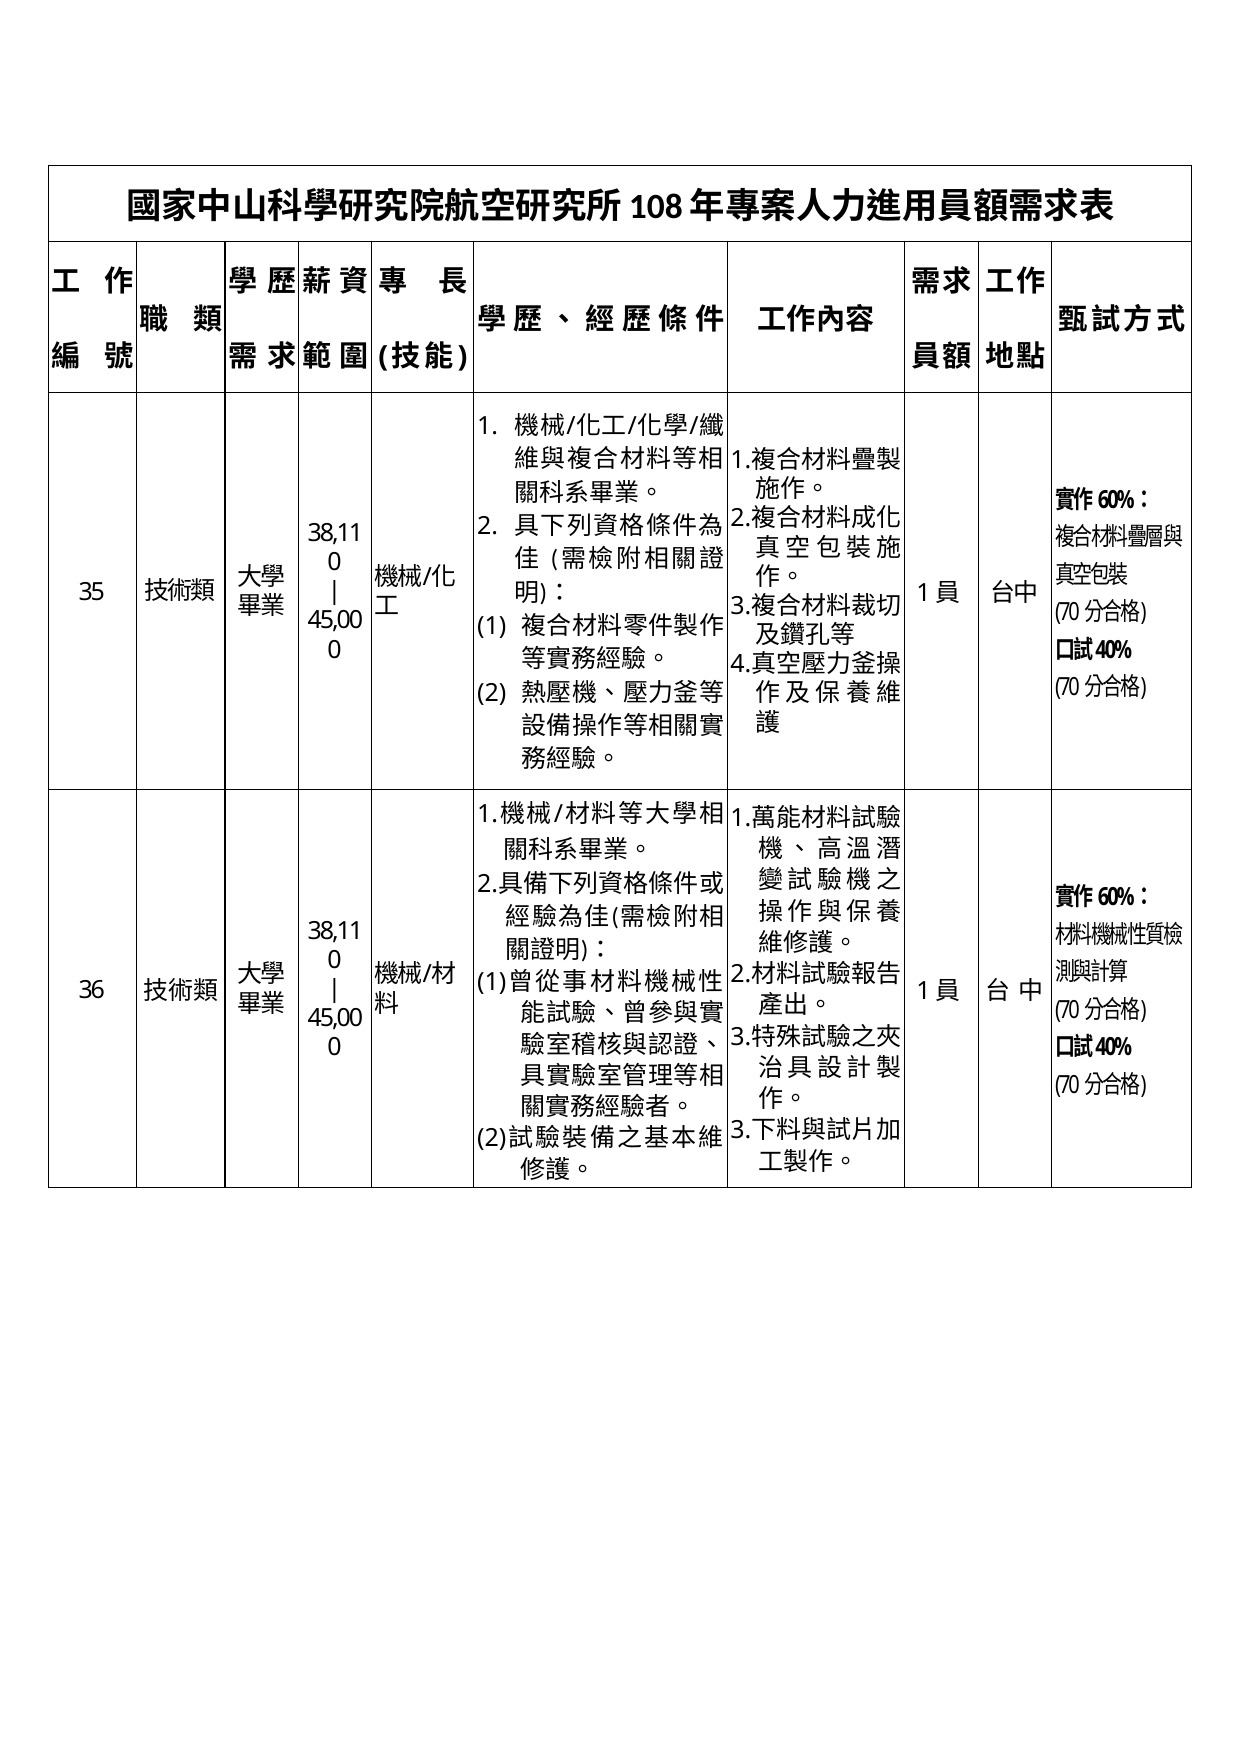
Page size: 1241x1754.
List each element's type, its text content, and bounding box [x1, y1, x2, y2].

table_cell 機械/化工 [372, 393, 473, 789]
table_cell 1.複合材料疊製施作。 2.複合材料成化真空包裝施作。 3.複合材料裁切及鑽孔等 4.真空壓力釜操作及保養維護 [728, 393, 904, 789]
table_cell 技術類 [137, 790, 224, 1187]
table_cell 35 [49, 393, 136, 789]
table_cell 技術類 [137, 393, 224, 789]
table_cell 薪資範圍 [299, 242, 371, 392]
table_cell 38,110 | 45,000 [299, 790, 371, 1187]
table_cell 1.萬能材料試驗機、高溫潛變試驗機之操作與保養維修護。 2.材料試驗報告產出。 3.特殊試驗之夾治具設計製作。 3.下料與試片加工製作。 [728, 790, 904, 1187]
table_cell 台中 [979, 393, 1051, 789]
table_cell 需求 員額 [905, 242, 978, 392]
table_cell 1員 [905, 393, 978, 789]
table_cell 職類 [137, 242, 224, 392]
table_cell 38,110 | 45,000 [299, 393, 371, 789]
table_cell 實作60%： 材料機械性質檢測與計算 (70分合格) 口試 40% (70分合格) [1052, 790, 1191, 1187]
table_cell 1.機械/材料等大學相關科系畢業。 2.具備下列資格條件或經驗為佳(需檢附相關證明)： (1)曾從事材料機械性能試驗、曾參與實驗室稽核與認證、具實驗室管理等相關實務經驗者。 (2)試驗裝備之基本維修護。 [474, 790, 727, 1187]
table_cell 台中 [979, 790, 1051, 1187]
table_cell 工作內容 [728, 242, 904, 392]
table_cell 學歷、經歷條件 [474, 242, 727, 392]
table_cell 機械/化工/化學/纖維與複合材料等相關科系畢業。 具下列資格條件為佳 (需檢附相關證明)： 複合材料零件製作等實務經驗。 熱壓機、壓力釜等設備操作等相關實務經驗。 [474, 393, 727, 789]
table_cell 實作60%： 複合材料疊層與真空包裝 (70分合格) 口試 40% (70分合格) [1052, 393, 1191, 789]
table_cell 36 [49, 790, 136, 1187]
table_header 國家中山科學研究院航空研究所108年專案人力進用員額需求表 [49, 166, 1191, 241]
table_cell 專長 (技能) [372, 242, 473, 392]
table_cell 甄試方式 [1052, 242, 1191, 392]
table_cell 工作編號 [49, 242, 136, 392]
table_cell 大學 畢業 [226, 790, 298, 1187]
table_cell 工作地點 [979, 242, 1051, 392]
table_cell 大學 畢業 [226, 393, 298, 789]
table_cell 學歷需求 [226, 242, 298, 392]
table_cell 1員 [905, 790, 978, 1187]
table_cell 機械/材料 [372, 790, 473, 1187]
